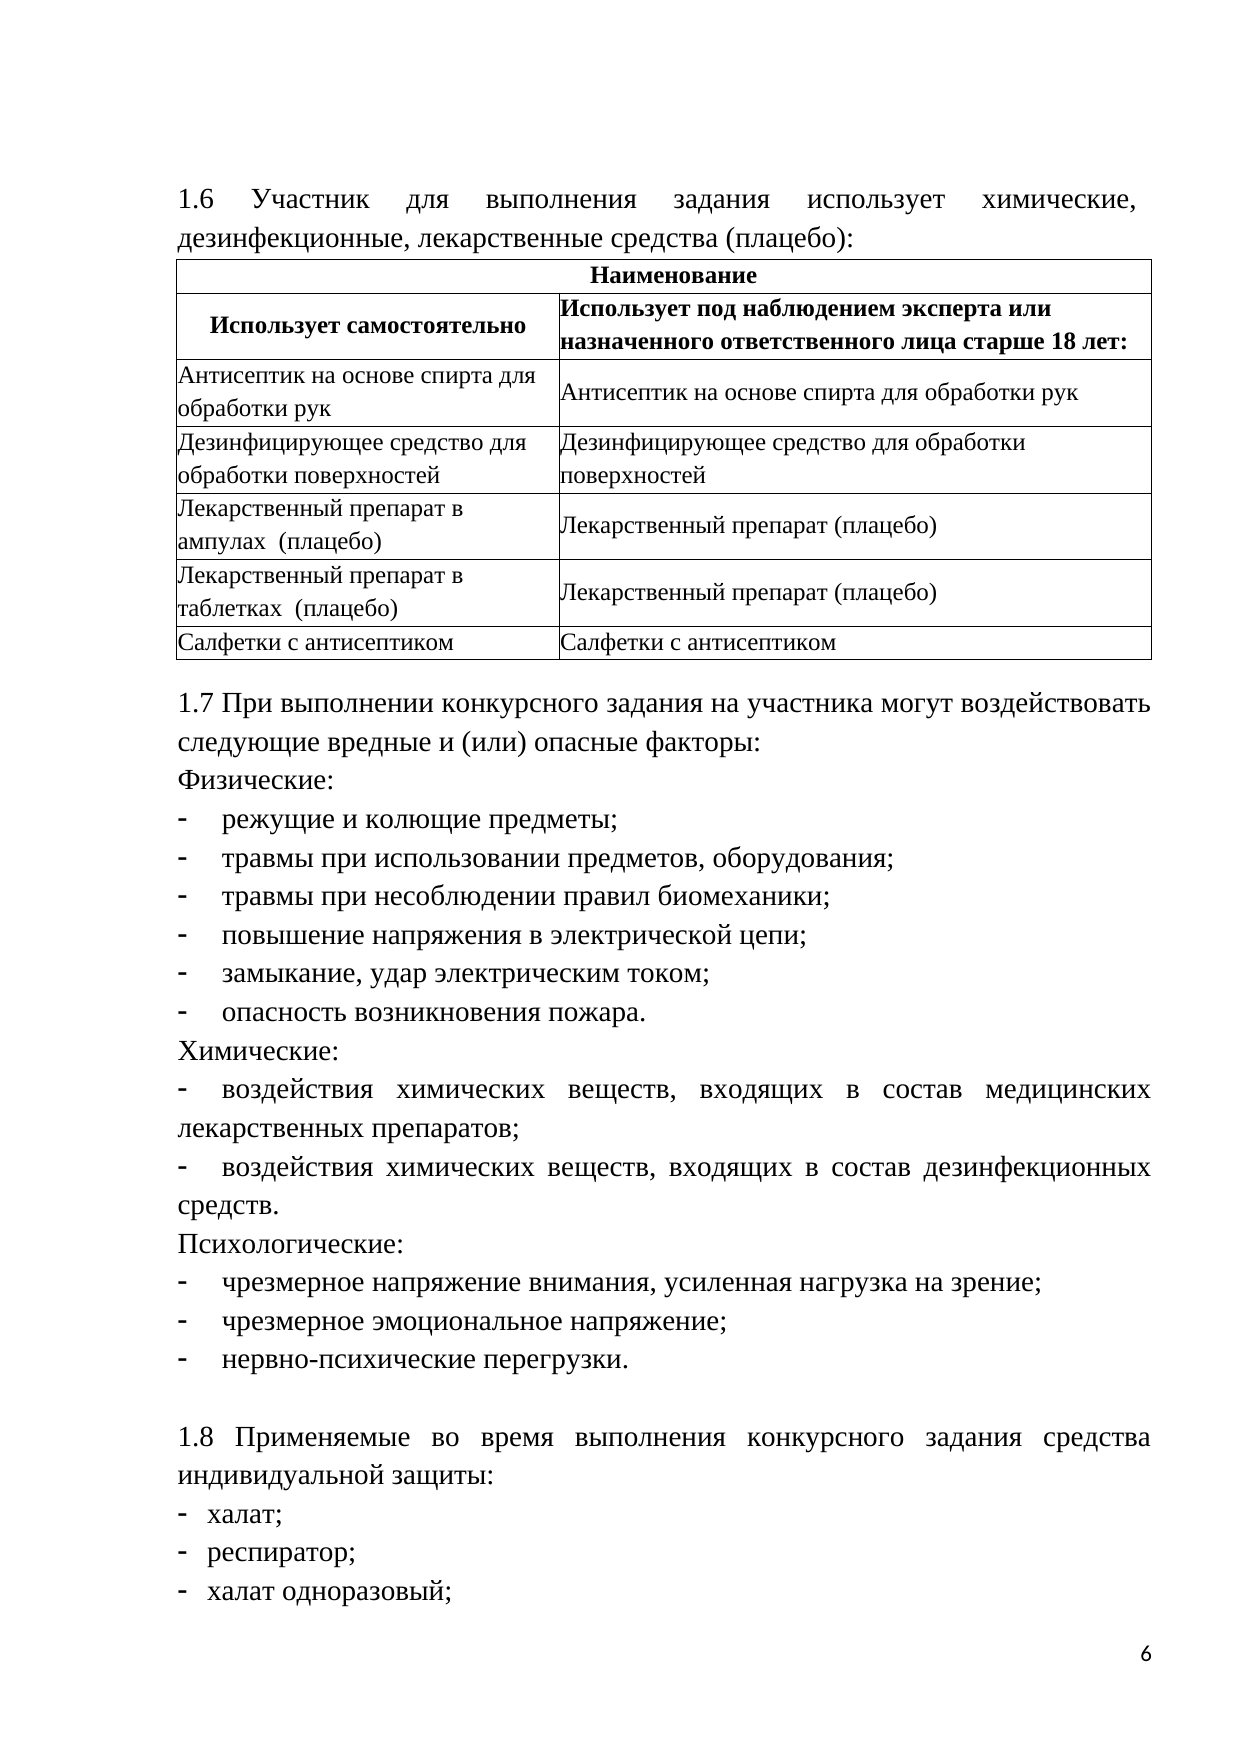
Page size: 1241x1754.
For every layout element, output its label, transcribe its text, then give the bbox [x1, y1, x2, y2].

table_cell Использует самостоятельно [177, 294, 559, 359]
list травмы при использовании предметов, оборудования; [177, 840, 1152, 873]
text 1.8 Применяемые во время выполнения конкурсного задания средства индивидуальной защиты: [177, 1419, 1152, 1491]
table_cell Использует под наблюдением эксперта или назначенного ответственного лица старше 18 лет: [560, 294, 1151, 359]
list травмы при несоблюдении правил биомеханики; [177, 878, 1152, 912]
text Психологические: [177, 1226, 1152, 1259]
list режущие и колющие предметы; [177, 801, 1152, 835]
list воздействия химических веществ, входящих в состав медицинских лекарственных препаратов; [177, 1071, 1152, 1144]
list повышение напряжения в электрической цепи; [177, 917, 1152, 951]
list нервно-психические перегрузки. [177, 1342, 1152, 1375]
text 1.6 Участник для выполнения задания использует химические, дезинфекционные, лекарственные средства (плацебо): [177, 182, 1137, 254]
list халат; [177, 1496, 1152, 1529]
text Химические: [177, 1033, 1152, 1066]
table_cell Салфетки с антисептиком [560, 627, 1151, 659]
table_cell Антисептик на основе спирта для обработки рук [177, 360, 559, 426]
table_cell Дезинфицирующее средство для обработки поверхностей [560, 427, 1151, 492]
list воздействия химических веществ, входящих в состав дезинфекционных средств. [177, 1149, 1152, 1221]
table_cell Лекарственный препарат (плацебо) [560, 560, 1151, 626]
list респиратор; [177, 1534, 1152, 1568]
list чрезмерное напряжение внимания, усиленная нагрузка на зрение; [177, 1264, 1152, 1298]
table_cell Салфетки с антисептиком [177, 627, 559, 659]
text 1.7 При выполнении конкурсного задания на участника могут воздействовать следующие вредные и (или) опасные факторы: [177, 685, 1152, 757]
list халат одноразовый; [177, 1573, 1152, 1607]
table_cell Лекарственный препарат (плацебо) [560, 494, 1151, 559]
table_header Наименование [177, 260, 1151, 292]
list чрезмерное эмоциональное напряжение; [177, 1303, 1152, 1337]
table_cell Лекарственный препарат в таблетках (плацебо) [177, 560, 559, 626]
table_cell Лекарственный препарат в ампулах (плацебо) [177, 494, 559, 559]
text Физические: [177, 762, 1152, 796]
list замыкание, удар электрическим током; [177, 956, 1152, 989]
table_cell Антисептик на основе спирта для обработки рук [560, 360, 1151, 426]
list опасность возникновения пожара. [177, 994, 1152, 1028]
table_cell Дезинфицирующее средство для обработки поверхностей [177, 427, 559, 492]
